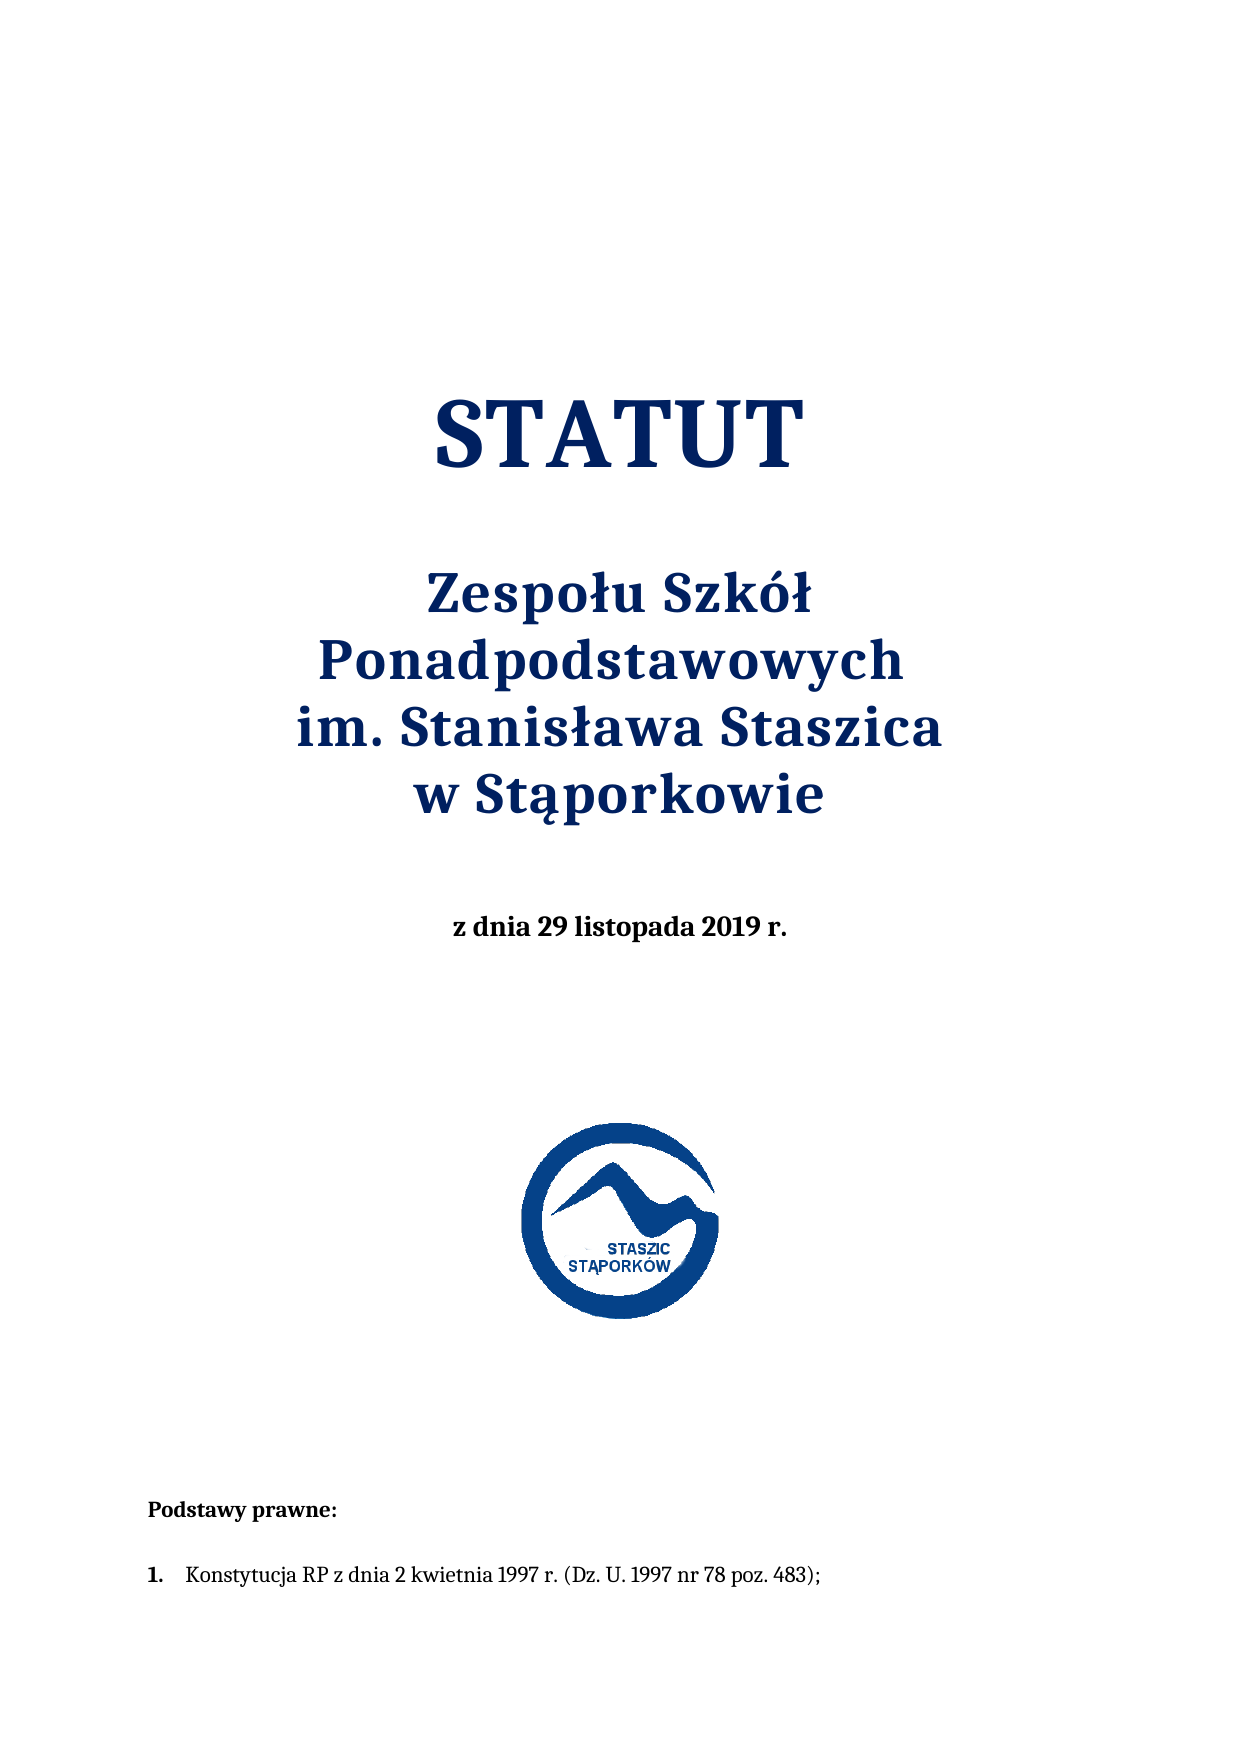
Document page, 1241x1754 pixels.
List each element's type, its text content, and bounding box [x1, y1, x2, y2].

text z dnia 29 listopada 2019 r. [148, 910, 1093, 944]
text Podstawy prawne: [148, 1497, 1093, 1523]
text Zespołu Szkół Ponadpodstawowych im. Stanisława Staszica [148, 493, 1093, 761]
text w Stąporkowie [148, 761, 1093, 828]
picture [369, 970, 871, 1471]
list Konstytucja RP z dnia 2 kwietnia 1997 r. (Dz. U. 1997 nr 78 poz. 483); [148, 1562, 1093, 1589]
text STATUT [148, 378, 1093, 493]
